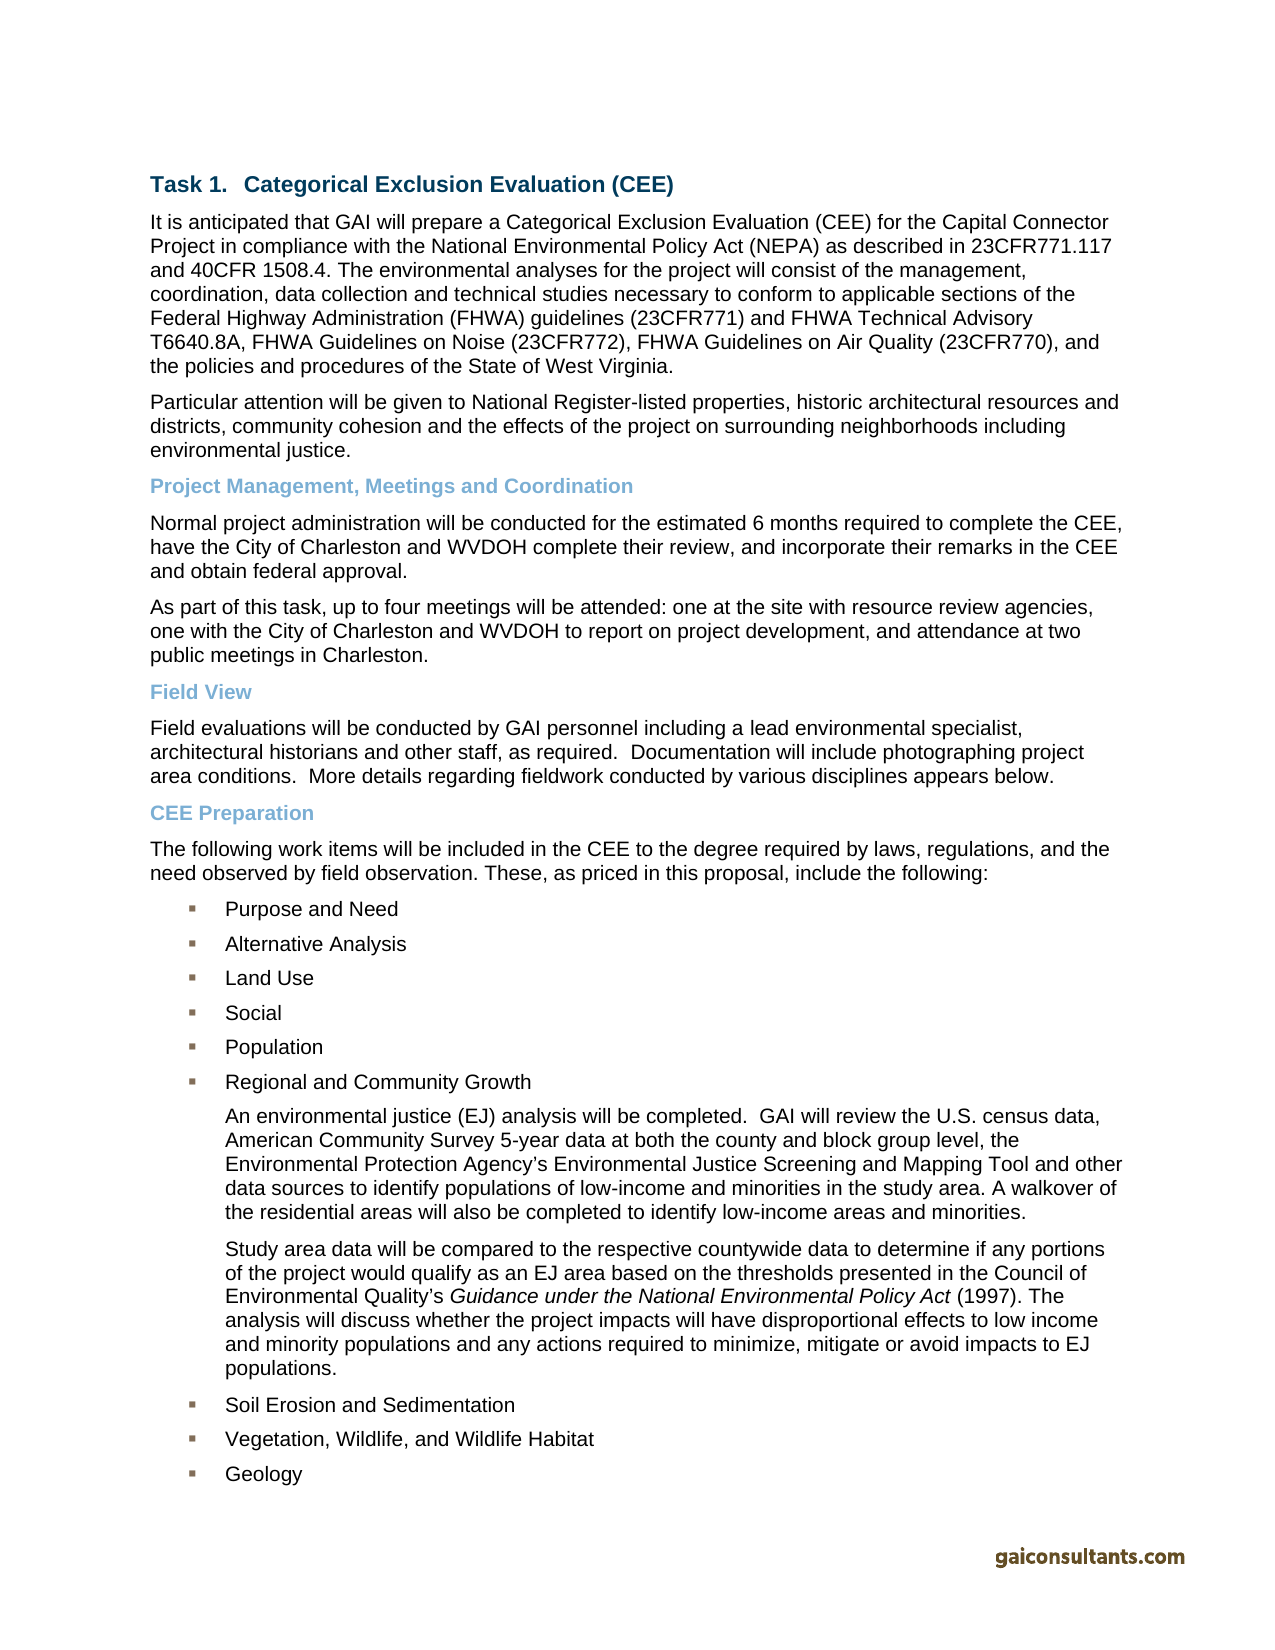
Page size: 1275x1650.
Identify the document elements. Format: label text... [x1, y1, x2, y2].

subtitle CEE Preparation [150, 800, 1125, 824]
list Population [187, 1035, 1125, 1059]
list Regional and Community Growth [187, 1069, 1125, 1094]
list The following work items will be included in the CEE to the degree required by laws, regulations, and the need observed by field observation. These, as priced in this proposal, include the following: [150, 837, 1125, 885]
text Field evaluations will be conducted by GAI personnel including a lead environmental specialist, architectural historians and other staff, as required. Documentation will include photographing project area conditions. More details regarding fieldwork conducted by various disciplines appears below. [150, 716, 1125, 788]
list Soil Erosion and Sedimentation [187, 1393, 1125, 1417]
list Study area data will be compared to the respective countywide data to determine if any portions of the project would qualify as an EJ area based on the thresholds presented in the Council of Environmental Quality’s Guidance under the National Environmental Policy Act (1997). The analysis will discuss whether the project impacts will have disproportional effects to low income and minority populations and any actions required to minimize, mitigate or avoid impacts to EJ populations. [225, 1236, 1125, 1380]
subtitle Task 1. Categorical Exclusion Evaluation (CEE) [150, 171, 1125, 197]
list Geology [187, 1462, 1125, 1486]
list Vegetation, Wildlife, and Wildlife Habitat [187, 1427, 1125, 1451]
list An environmental justice (EJ) analysis will be completed. GAI will review the U.S. census data, American Community Survey 5-year data at both the county and block group level, the Environmental Protection Agency’s Environmental Justice Screening and Mapping Tool and other data sources to identify populations of low-income and minorities in the study area. A walkover of the residential areas will also be completed to identify low-income areas and minorities. [225, 1104, 1125, 1224]
text Normal project administration will be conducted for the estimated 6 months required to complete the CEE, have the City of Charleston and WVDOH complete their review, and incorporate their remarks in the CEE and obtain federal approval. [150, 511, 1125, 583]
list Purpose and Need [187, 897, 1125, 921]
text It is anticipated that GAI will prepare a Categorical Exclusion Evaluation (CEE) for the Capital Connector Project in compliance with the National Environmental Policy Act (NEPA) as described in 23CFR771.117 and 40CFR 1508.4. The environmental analyses for the project will consist of the management, coordination, data collection and technical studies necessary to conform to applicable sections of the Federal Highway Administration (FHWA) guidelines (23CFR771) and FHWA Technical Advisory T6640.8A, FHWA Guidelines on Noise (23CFR772), FHWA Guidelines on Air Quality (23CFR770), and the policies and procedures of the State of West Virginia. [150, 210, 1125, 377]
text As part of this task, up to four meetings will be attended: one at the site with resource review agencies, one with the City of Charleston and WVDOH to report on project development, and attendance at two public meetings in Charleston. [150, 595, 1125, 667]
text Particular attention will be given to National Register-listed properties, historic architectural resources and districts, community cohesion and the effects of the project on surrounding neighborhoods including environmental justice. [150, 390, 1125, 462]
subtitle Project Management, Meetings and Coordination [150, 474, 1125, 498]
list Social [187, 1001, 1125, 1025]
list Alternative Analysis [187, 932, 1125, 956]
list Land Use [187, 966, 1125, 990]
subtitle Field View [150, 679, 1125, 703]
